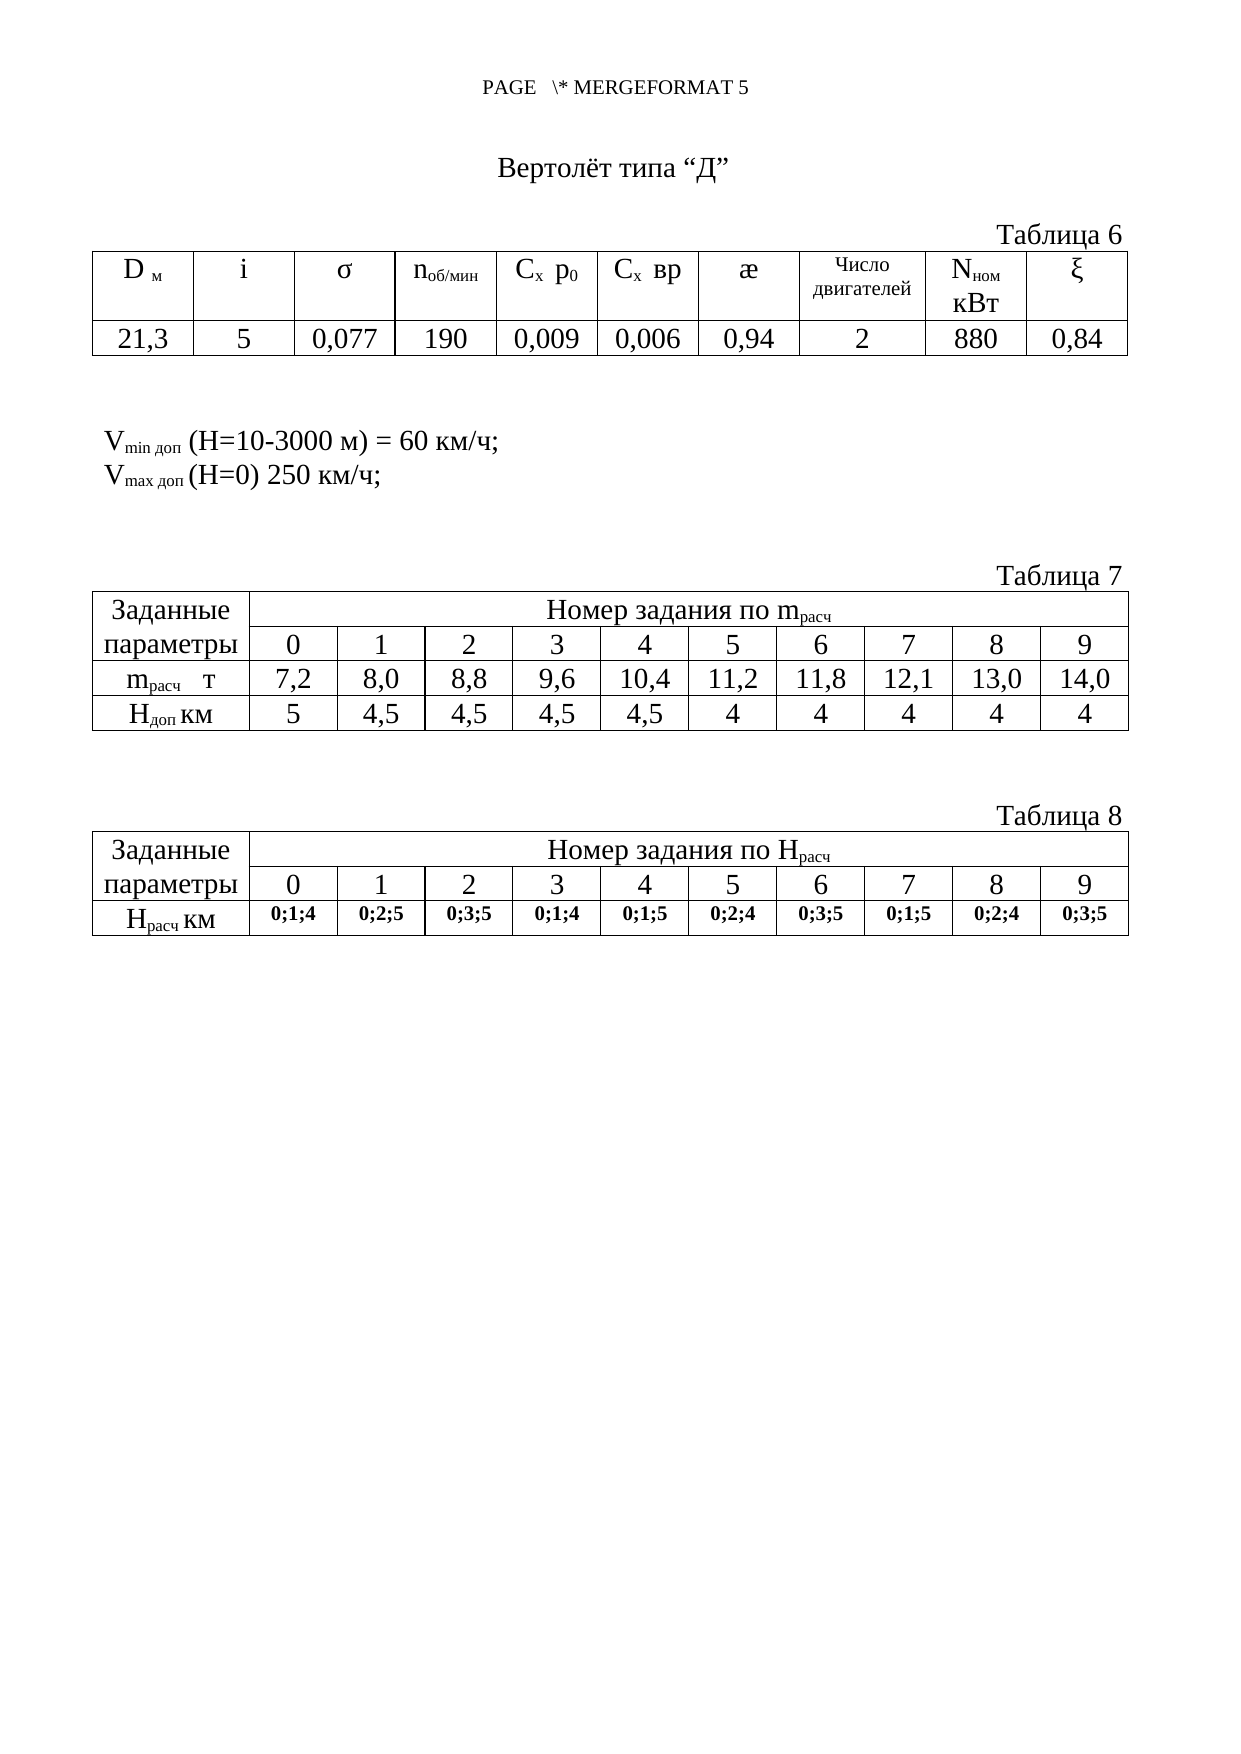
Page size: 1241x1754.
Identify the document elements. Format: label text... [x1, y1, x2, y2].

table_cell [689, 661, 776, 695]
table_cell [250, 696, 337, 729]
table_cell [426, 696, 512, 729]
text Таблица 7 [103, 558, 1122, 591]
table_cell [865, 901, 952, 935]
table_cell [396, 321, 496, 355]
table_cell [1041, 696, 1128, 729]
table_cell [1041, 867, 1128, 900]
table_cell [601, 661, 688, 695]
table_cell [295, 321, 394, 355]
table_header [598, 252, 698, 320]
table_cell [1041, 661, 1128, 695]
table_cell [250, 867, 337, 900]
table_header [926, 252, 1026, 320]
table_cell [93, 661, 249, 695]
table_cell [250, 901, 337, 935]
text Vmin доп (Н=10-) = ; [103, 423, 1122, 457]
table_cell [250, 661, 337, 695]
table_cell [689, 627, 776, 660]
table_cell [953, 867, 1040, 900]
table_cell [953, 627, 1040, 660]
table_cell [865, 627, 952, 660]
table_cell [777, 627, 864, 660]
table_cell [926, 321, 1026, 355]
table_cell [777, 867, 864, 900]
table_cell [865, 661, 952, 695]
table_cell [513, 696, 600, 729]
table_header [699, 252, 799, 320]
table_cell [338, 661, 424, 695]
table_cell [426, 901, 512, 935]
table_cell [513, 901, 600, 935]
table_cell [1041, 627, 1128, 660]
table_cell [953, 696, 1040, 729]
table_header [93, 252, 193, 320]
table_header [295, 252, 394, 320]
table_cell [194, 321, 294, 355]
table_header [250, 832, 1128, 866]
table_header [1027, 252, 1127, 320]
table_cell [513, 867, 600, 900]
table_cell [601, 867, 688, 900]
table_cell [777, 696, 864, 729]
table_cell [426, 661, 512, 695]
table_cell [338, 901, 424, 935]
text Таблица 8 [103, 798, 1122, 831]
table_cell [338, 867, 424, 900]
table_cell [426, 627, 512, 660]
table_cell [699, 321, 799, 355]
text Vmax доп (Н=0) ; [103, 457, 1122, 491]
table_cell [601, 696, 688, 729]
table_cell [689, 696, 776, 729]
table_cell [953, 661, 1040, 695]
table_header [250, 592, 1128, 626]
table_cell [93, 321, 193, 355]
text Вертолёт типа “Д” [103, 150, 1122, 183]
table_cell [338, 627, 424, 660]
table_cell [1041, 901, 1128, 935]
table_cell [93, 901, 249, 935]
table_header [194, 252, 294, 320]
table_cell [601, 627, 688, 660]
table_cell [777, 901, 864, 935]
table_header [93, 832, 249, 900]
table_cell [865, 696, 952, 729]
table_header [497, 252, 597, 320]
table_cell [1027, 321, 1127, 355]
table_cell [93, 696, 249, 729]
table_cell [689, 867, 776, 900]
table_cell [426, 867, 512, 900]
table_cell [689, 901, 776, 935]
text Таблица 6 [103, 217, 1122, 251]
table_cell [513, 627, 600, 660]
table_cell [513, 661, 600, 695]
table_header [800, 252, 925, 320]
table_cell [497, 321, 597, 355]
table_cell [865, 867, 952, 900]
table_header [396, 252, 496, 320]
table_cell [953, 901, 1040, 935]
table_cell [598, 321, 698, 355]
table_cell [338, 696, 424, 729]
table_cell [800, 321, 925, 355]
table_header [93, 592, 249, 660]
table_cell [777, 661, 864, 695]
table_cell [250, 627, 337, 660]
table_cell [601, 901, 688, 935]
